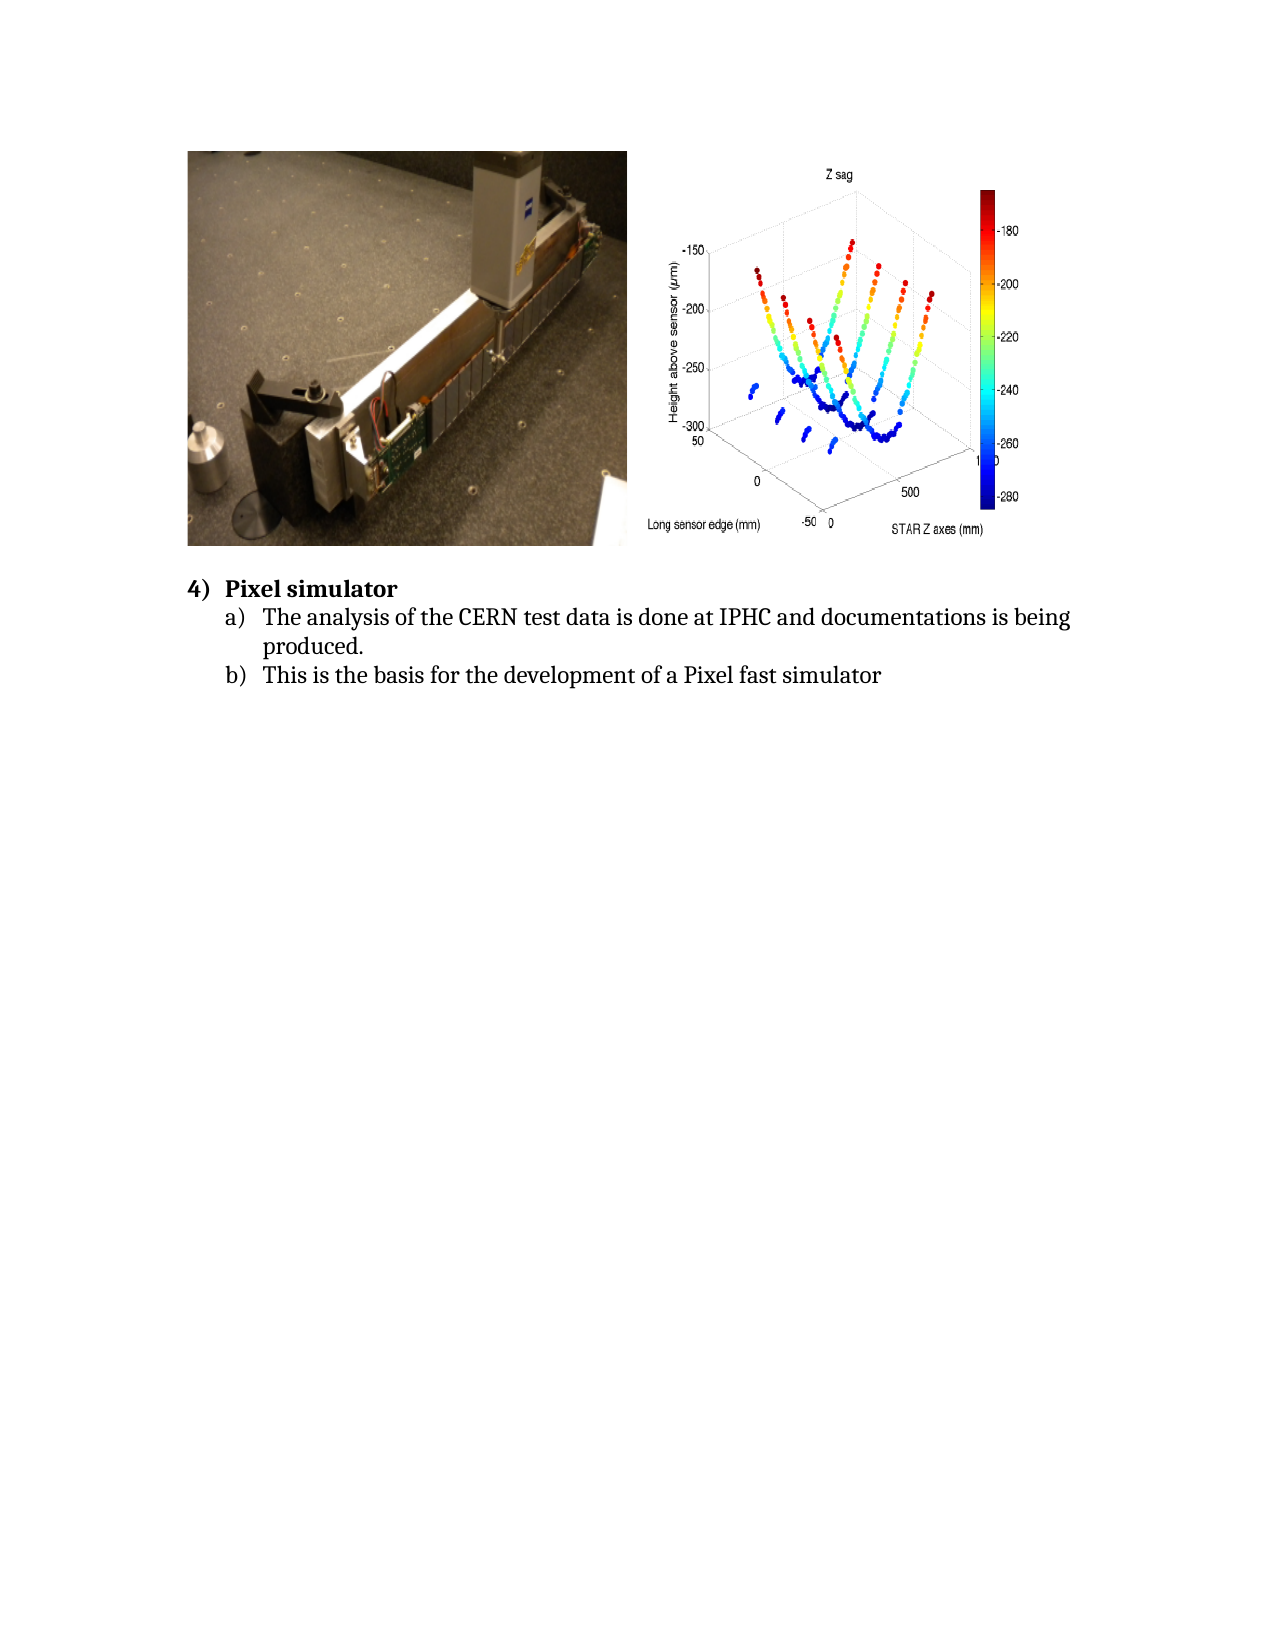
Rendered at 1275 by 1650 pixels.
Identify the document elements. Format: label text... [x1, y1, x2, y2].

list This is the basis for the development of a Pixel fast simulator [225, 661, 1087, 689]
list The analysis of the CERN test data is done at IPHC and documentations is being produced. [225, 603, 1087, 661]
list Pixel simulator [187, 574, 1087, 603]
